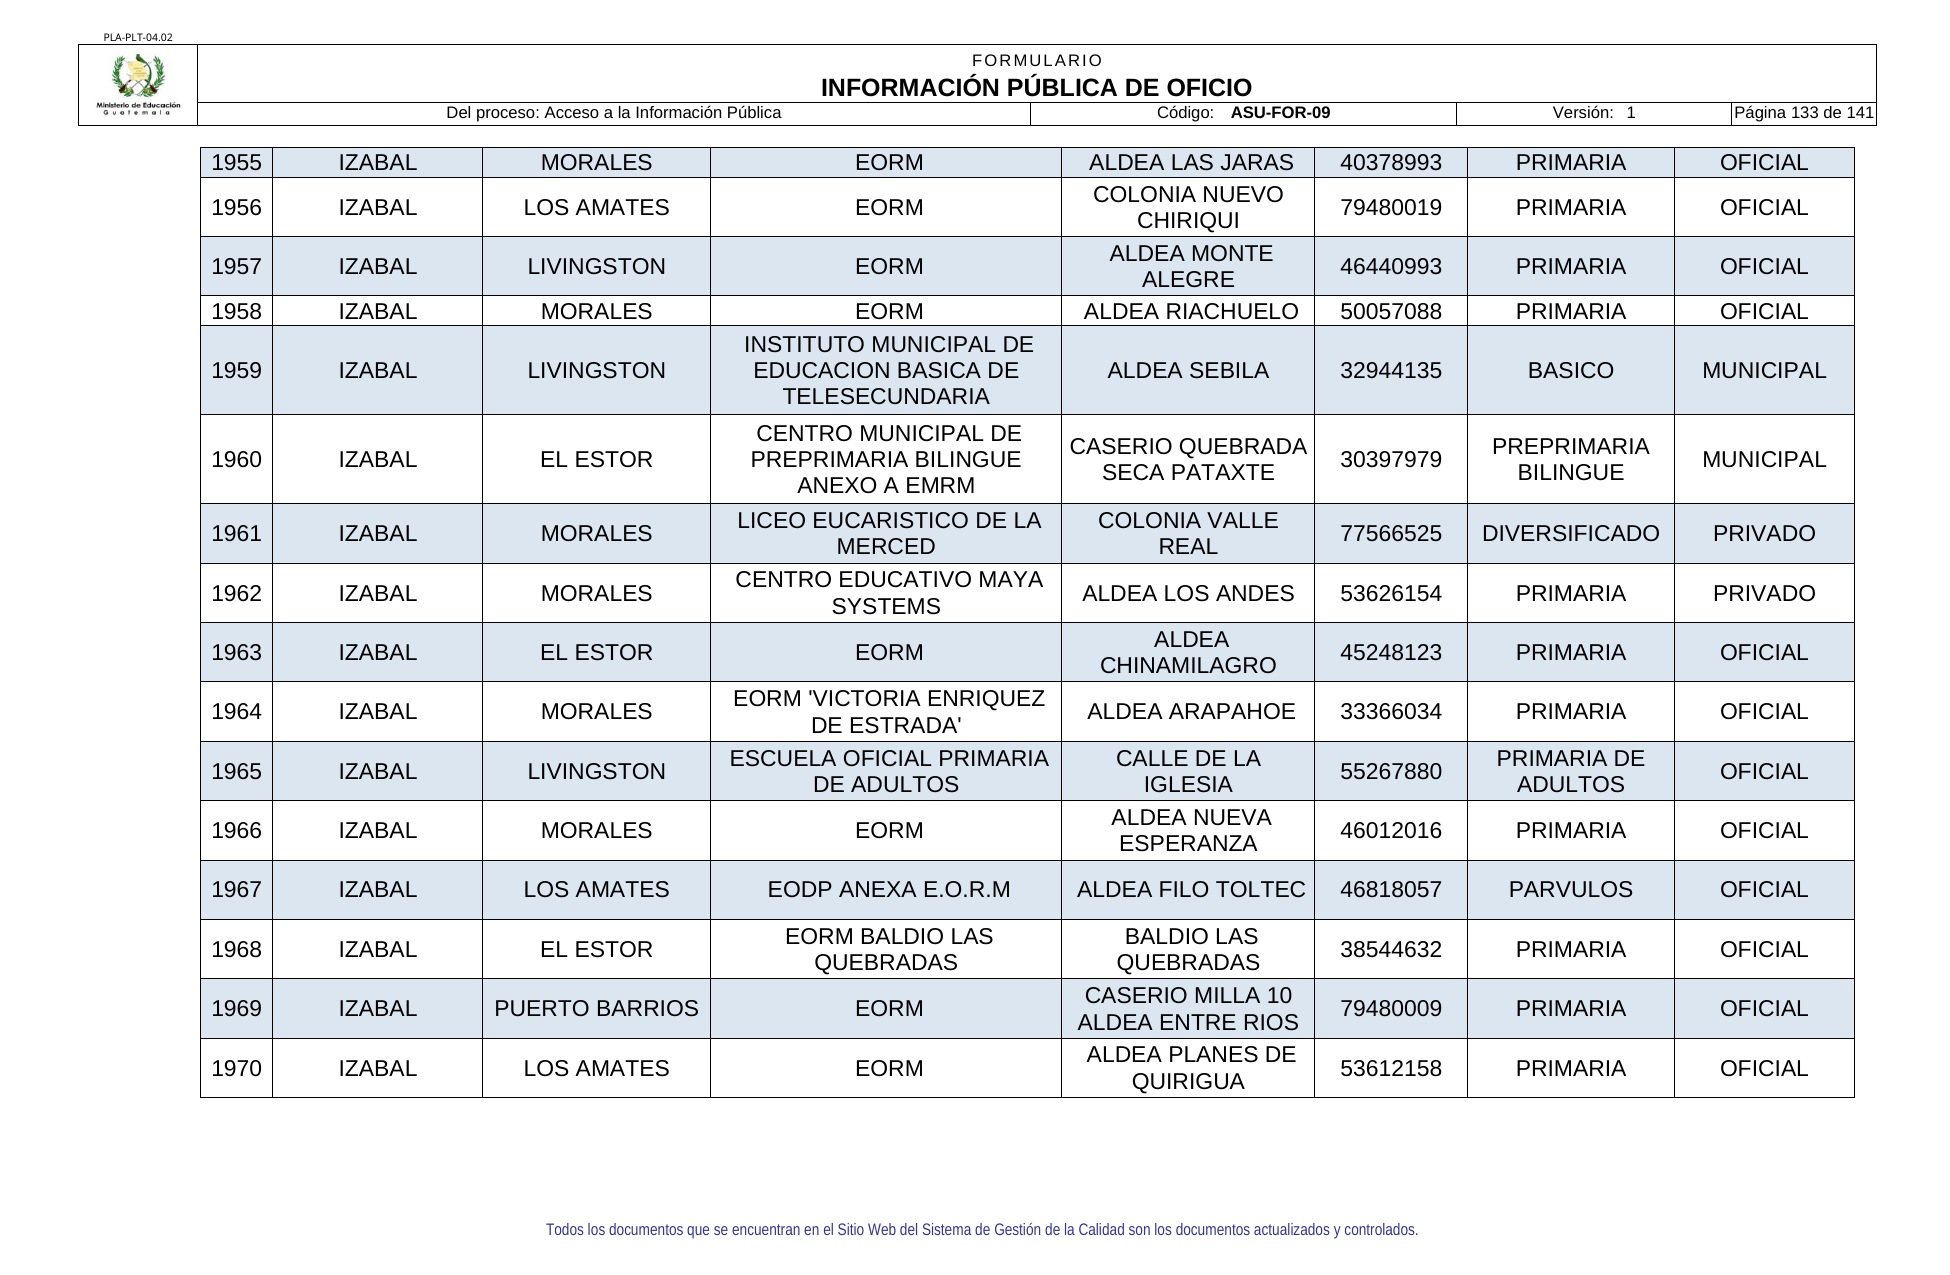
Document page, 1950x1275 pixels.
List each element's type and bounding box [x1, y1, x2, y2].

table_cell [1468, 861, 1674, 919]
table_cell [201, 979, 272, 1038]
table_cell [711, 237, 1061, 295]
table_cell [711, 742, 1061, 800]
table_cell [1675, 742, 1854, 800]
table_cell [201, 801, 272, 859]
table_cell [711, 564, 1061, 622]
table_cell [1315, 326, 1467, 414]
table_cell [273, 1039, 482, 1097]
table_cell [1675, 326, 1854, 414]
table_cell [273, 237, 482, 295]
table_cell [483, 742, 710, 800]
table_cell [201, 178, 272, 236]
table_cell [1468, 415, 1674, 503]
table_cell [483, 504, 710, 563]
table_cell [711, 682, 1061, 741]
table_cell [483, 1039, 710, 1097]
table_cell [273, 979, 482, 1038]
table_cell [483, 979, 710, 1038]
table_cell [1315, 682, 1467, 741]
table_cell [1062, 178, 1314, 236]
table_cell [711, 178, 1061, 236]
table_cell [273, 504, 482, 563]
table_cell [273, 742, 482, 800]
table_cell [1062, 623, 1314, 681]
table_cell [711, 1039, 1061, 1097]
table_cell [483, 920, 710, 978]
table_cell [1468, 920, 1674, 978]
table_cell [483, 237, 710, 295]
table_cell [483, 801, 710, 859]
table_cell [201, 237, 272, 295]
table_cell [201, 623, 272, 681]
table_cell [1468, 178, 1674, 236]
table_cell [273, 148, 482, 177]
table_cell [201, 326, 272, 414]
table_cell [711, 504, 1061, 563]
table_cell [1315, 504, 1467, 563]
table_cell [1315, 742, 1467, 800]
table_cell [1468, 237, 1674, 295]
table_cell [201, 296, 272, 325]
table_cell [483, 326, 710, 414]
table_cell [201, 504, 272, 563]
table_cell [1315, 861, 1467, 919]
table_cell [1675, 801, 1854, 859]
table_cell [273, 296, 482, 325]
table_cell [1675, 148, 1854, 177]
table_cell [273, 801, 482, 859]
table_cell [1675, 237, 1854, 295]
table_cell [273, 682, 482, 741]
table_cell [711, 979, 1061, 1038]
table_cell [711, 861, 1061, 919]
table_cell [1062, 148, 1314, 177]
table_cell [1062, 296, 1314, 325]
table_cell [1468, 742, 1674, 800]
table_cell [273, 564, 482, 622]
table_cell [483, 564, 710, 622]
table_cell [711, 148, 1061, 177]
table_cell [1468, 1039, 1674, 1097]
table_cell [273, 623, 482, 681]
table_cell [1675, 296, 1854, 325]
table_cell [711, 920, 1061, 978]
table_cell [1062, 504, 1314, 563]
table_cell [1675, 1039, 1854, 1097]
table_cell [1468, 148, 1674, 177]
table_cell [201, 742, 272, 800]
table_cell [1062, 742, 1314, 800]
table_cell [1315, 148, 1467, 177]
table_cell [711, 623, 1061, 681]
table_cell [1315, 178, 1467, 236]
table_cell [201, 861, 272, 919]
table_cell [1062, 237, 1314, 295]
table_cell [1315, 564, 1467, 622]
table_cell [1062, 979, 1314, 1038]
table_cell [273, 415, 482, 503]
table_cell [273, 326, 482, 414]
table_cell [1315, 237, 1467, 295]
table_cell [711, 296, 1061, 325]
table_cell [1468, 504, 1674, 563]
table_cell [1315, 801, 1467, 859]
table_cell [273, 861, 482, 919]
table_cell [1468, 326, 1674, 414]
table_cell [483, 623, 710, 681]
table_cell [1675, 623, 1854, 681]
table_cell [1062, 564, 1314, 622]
picture [95, 51, 181, 117]
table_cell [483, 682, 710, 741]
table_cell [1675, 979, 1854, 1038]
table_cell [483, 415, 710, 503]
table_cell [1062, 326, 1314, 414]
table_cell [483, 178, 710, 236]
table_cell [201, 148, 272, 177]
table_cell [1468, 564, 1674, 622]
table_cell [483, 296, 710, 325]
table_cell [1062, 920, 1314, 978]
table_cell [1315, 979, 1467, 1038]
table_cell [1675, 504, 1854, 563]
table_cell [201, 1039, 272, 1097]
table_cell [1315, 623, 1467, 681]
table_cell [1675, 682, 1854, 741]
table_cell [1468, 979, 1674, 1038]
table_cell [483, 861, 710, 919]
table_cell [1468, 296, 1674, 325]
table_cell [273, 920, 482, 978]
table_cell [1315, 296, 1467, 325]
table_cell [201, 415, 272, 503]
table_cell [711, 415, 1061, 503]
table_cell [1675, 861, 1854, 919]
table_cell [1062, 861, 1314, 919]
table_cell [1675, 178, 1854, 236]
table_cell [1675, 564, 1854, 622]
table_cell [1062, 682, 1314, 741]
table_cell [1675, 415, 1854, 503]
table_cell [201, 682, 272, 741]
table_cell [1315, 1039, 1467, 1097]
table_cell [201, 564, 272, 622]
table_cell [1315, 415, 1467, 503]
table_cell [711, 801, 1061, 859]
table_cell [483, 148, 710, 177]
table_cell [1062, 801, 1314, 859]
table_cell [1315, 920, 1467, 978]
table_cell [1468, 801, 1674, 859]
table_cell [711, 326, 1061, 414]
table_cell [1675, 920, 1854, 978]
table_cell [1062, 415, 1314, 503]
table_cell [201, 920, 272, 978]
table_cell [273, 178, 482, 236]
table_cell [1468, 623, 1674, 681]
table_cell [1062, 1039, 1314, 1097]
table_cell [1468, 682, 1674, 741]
